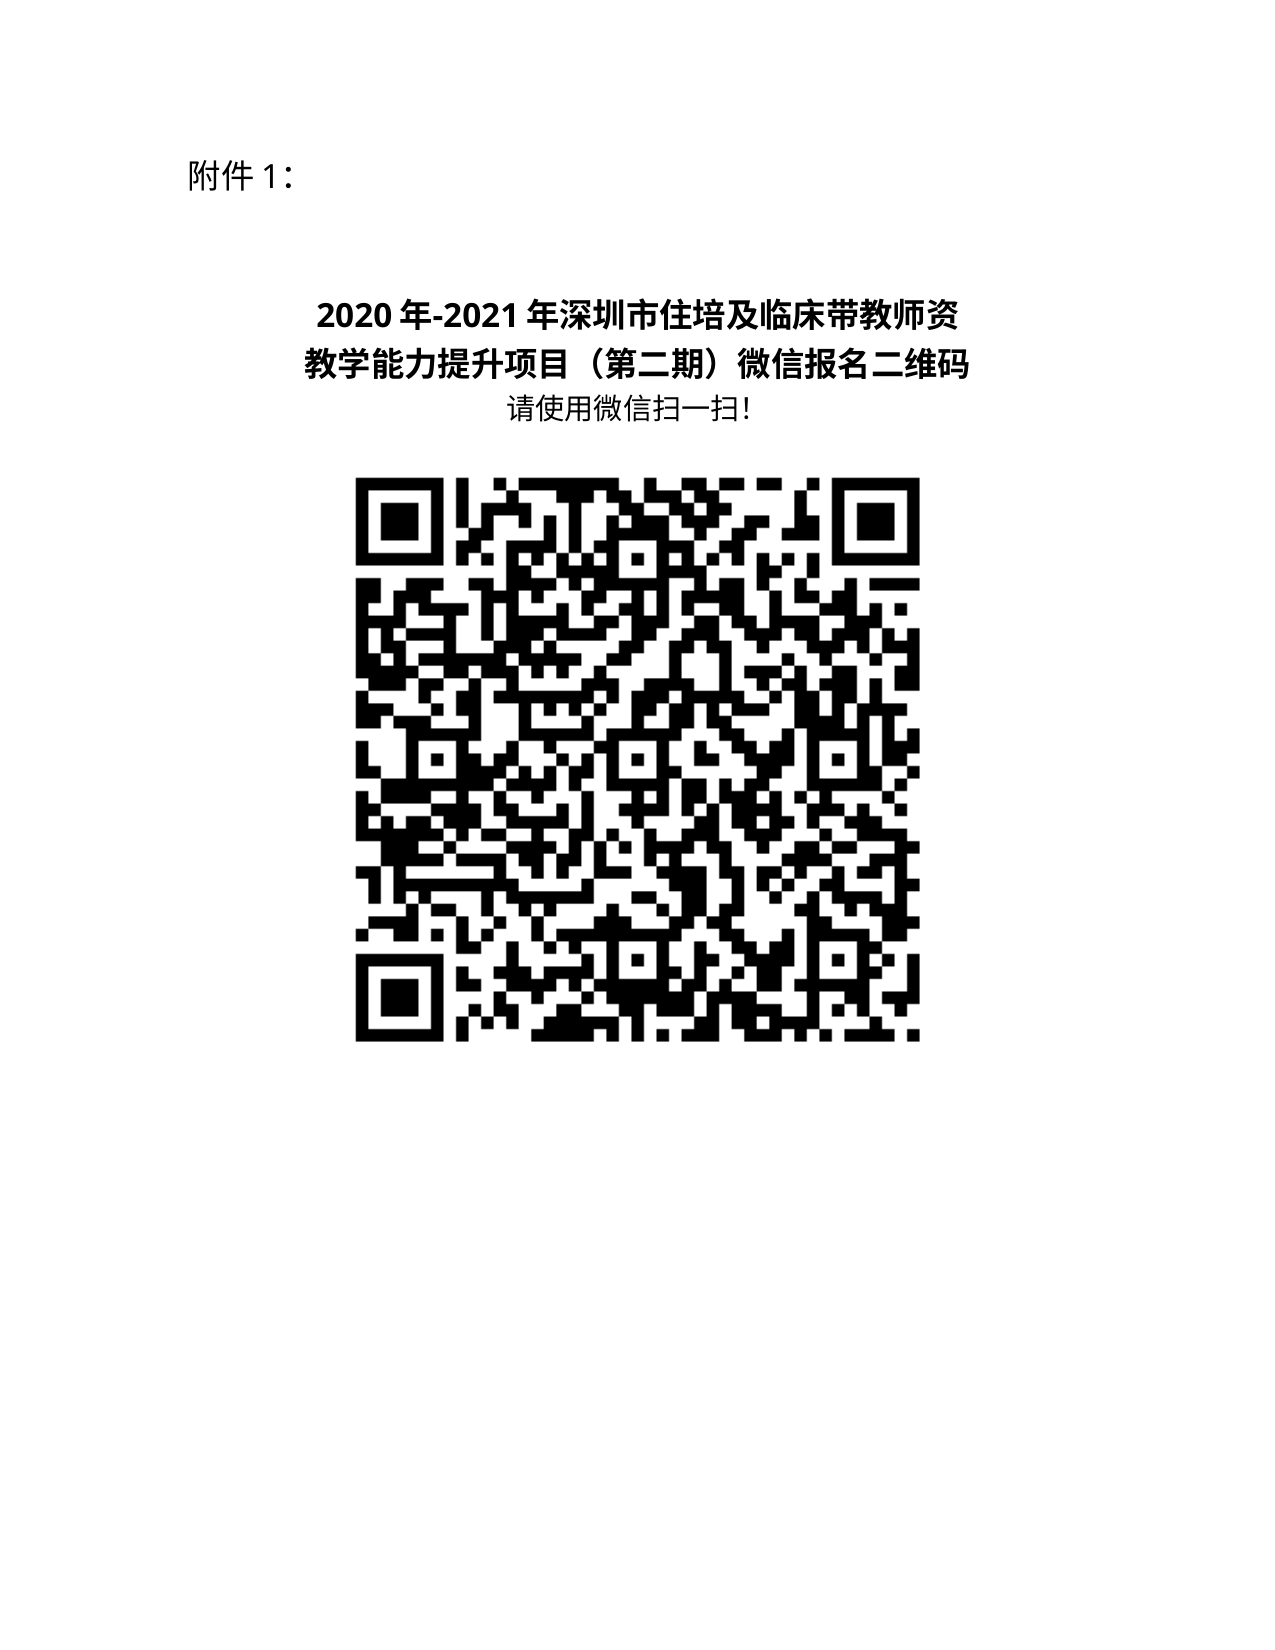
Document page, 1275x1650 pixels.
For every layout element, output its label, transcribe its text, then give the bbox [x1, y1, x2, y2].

text 附件1： [187, 150, 1087, 198]
picture [306, 428, 969, 1092]
text 请使用微信扫一扫！ [187, 386, 1087, 428]
text 2020年-2021年深圳市住培及临床带教师资 [187, 289, 1087, 338]
text 教学能力提升项目（第二期）微信报名二维码 [187, 338, 1087, 386]
